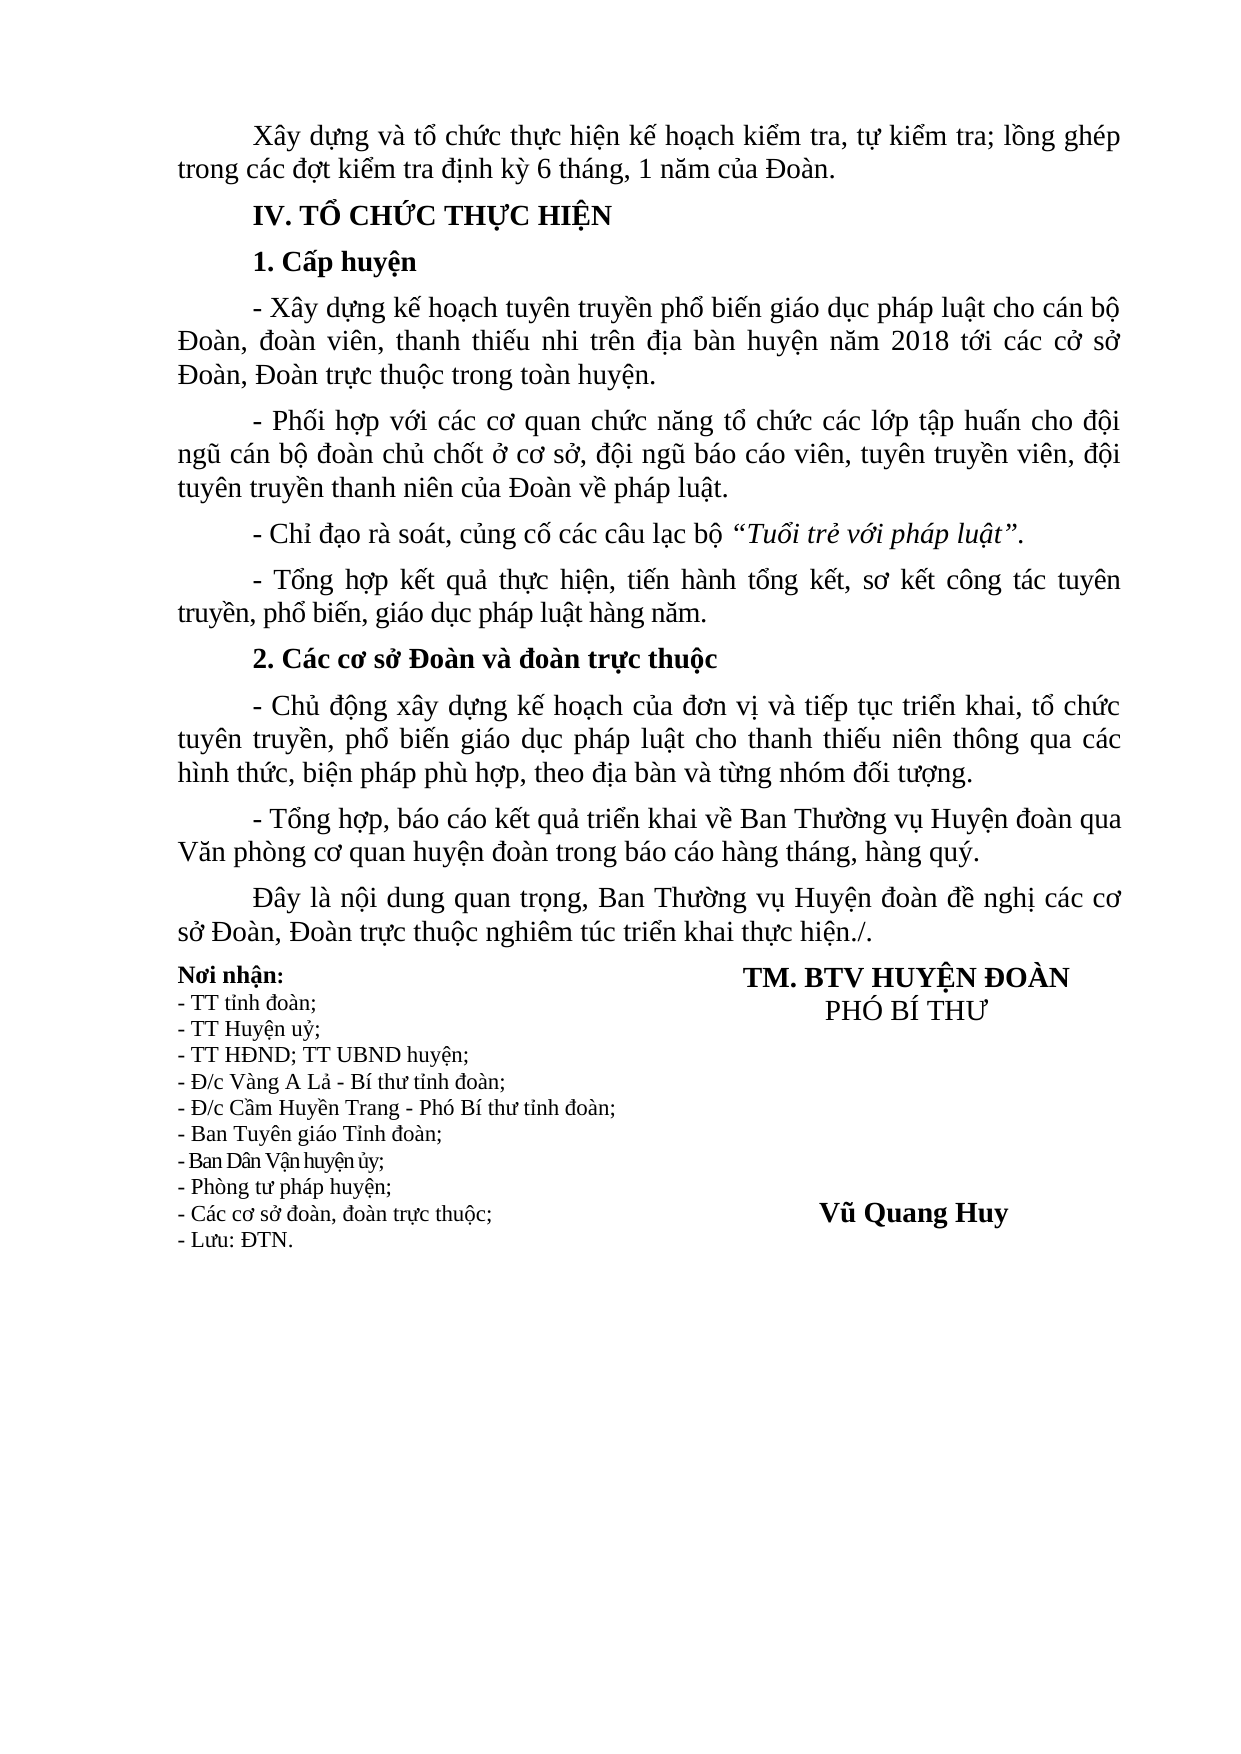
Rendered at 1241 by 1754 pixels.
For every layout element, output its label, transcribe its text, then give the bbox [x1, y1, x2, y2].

text - Chỉ đạo rà soát, củng cố các câu lạc bộ “Tuổi trẻ với pháp luật”. [177, 516, 1122, 549]
text Xây dựng và tổ chức thực hiện kế hoạch kiểm tra, tự kiểm tra; lồng ghép trong các đợt kiểm tra định kỳ 6 tháng, 1 năm của Đoàn. [177, 118, 1122, 185]
table_header Nơi nhận: - TT tỉnh đoàn; - TT Huyện uỷ; - TT HĐND; TT UBND huyện; - Đ/c Vàng A Lả - Bí thư tỉnh đoàn; - Đ/c Cầm Huyền Trang - Phó Bí thư tỉnh đoàn; - Ban Tuyên giáo Tỉnh đoàn; - Ban Dân Vận huyện ủy; - Phòng tư pháp huyện; - Các cơ sở đoàn, đoàn trực thuộc; - Lưu: ĐTN. [166, 960, 679, 1252]
text IV. TỔ CHỨC THỰC HIỆN [177, 198, 1122, 231]
text 1. Cấp huyện [177, 244, 1122, 277]
text - Tổng hợp kết quả thực hiện, tiến hành tổng kết, sơ kết công tác tuyên truyền, phổ biến, giáo dục pháp luật hàng năm. [177, 562, 1122, 629]
text - Tổng hợp, báo cáo kết quả triển khai về Ban Thường vụ Huyện đoàn qua Văn phòng cơ quan huyện đoàn trong báo cáo hàng tháng, hàng quý. [177, 801, 1122, 868]
text - Chủ động xây dựng kế hoạch của đơn vị và tiếp tục triển khai, tổ chức tuyên truyền, phổ biến giáo dục pháp luật cho thanh thiếu niên thông qua các hình thức, biện pháp phù hợp, theo địa bàn và từng nhóm đối tượng. [177, 688, 1122, 788]
text 2. Các cơ sở Đoàn và đoàn trực thuộc [177, 642, 1122, 675]
text Đây là nội dung quan trọng, Ban Thường vụ Huyện đoàn đề nghị các cơ sở Đoàn, Đoàn trực thuộc nghiêm túc triển khai thực hiện./. [177, 880, 1122, 947]
table_header TM. BTV HUYỆN ĐOÀN PHÓ BÍ THƯ Vũ Quang Huy [679, 960, 1133, 1252]
text - Xây dựng kế hoạch tuyên truyền phổ biến giáo dục pháp luật cho cán bộ Đoàn, đoàn viên, thanh thiếu nhi trên địa bàn huyện năm 2018 tới các cở sở Đoàn, Đoàn trực thuộc trong toàn huyện. [177, 290, 1122, 390]
text - Phối hợp với các cơ quan chức năng tổ chức các lớp tập huấn cho đội ngũ cán bộ đoàn chủ chốt ở cơ sở, đội ngũ báo cáo viên, tuyên truyền viên, đội tuyên truyền thanh niên của Đoàn về pháp luật. [177, 403, 1122, 503]
